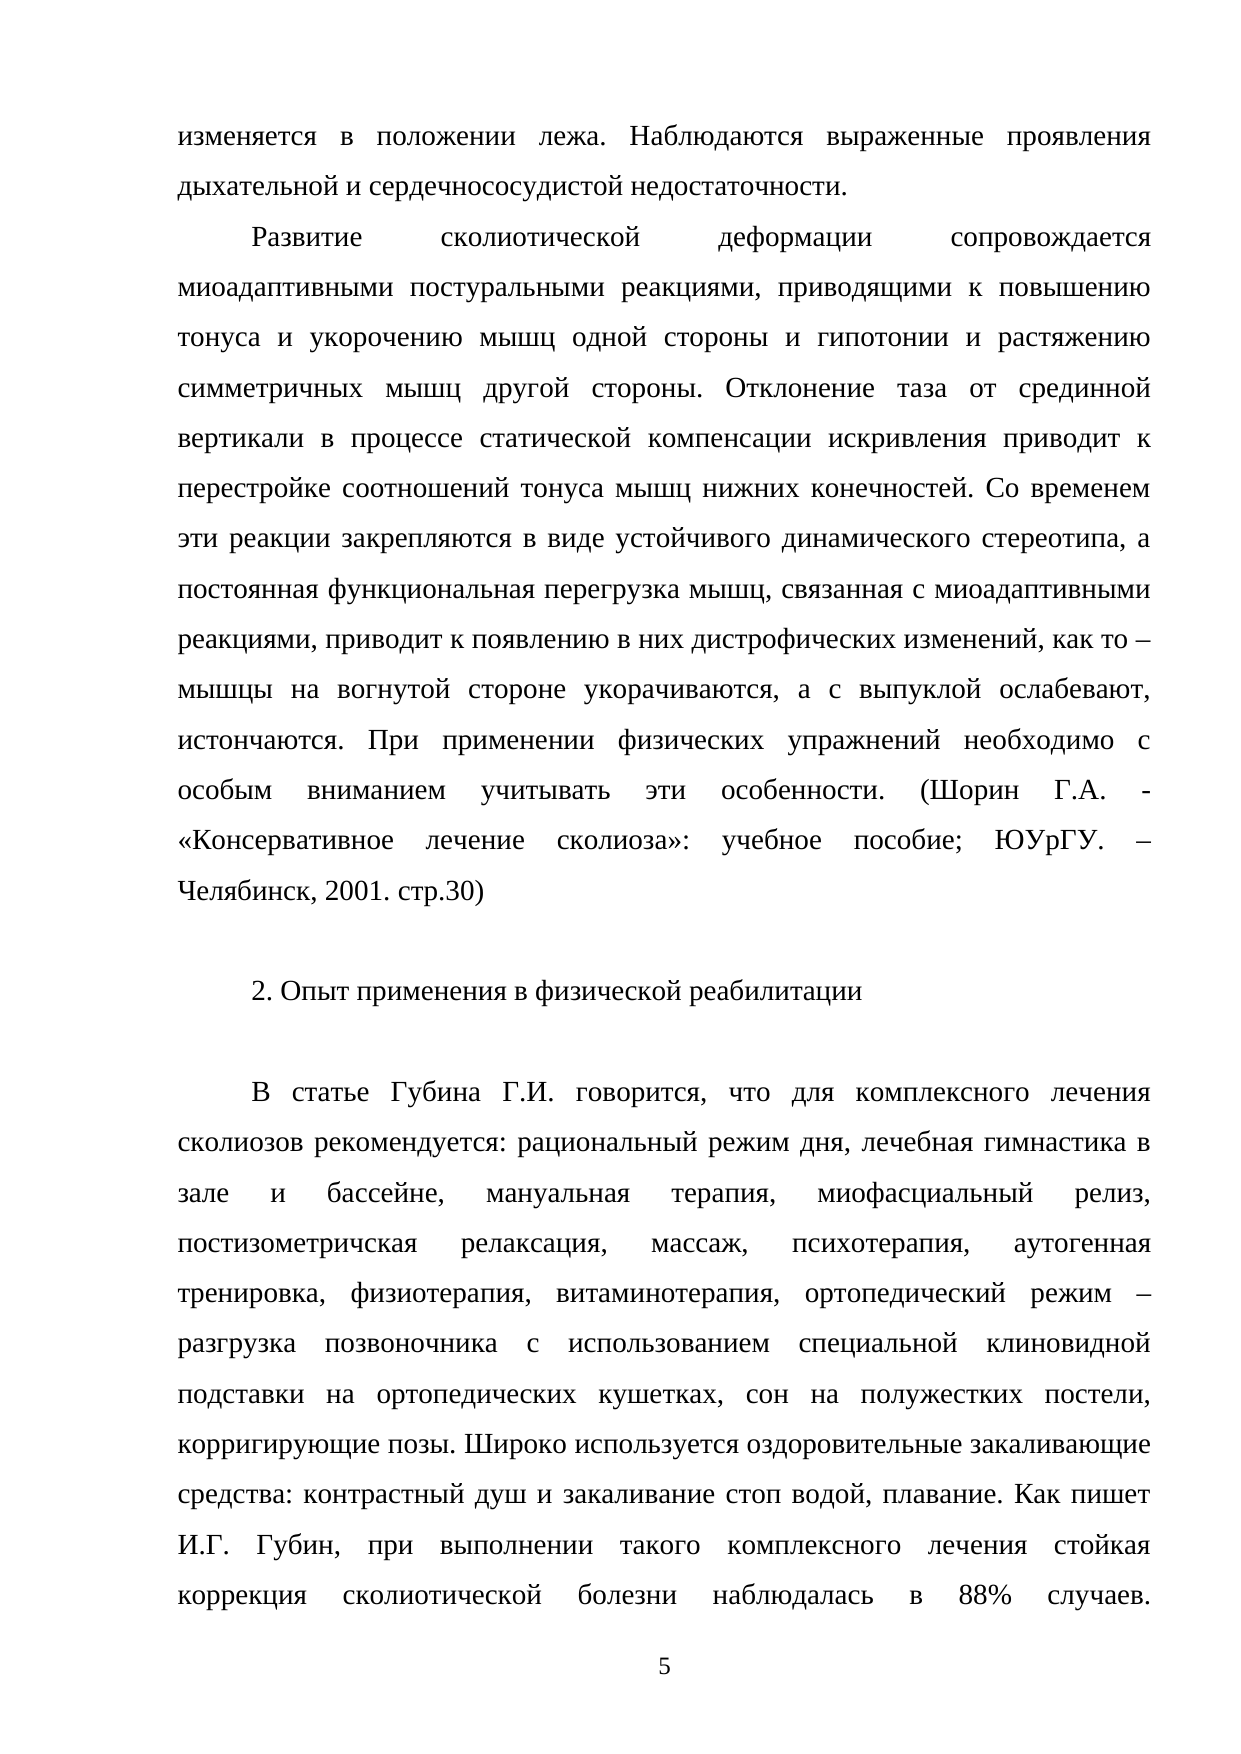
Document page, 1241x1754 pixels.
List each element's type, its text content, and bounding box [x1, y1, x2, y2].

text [177, 1074, 1152, 1611]
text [177, 118, 1152, 202]
text 2. Опыт применения в физической реабилитации [177, 973, 1152, 1007]
text Развитие сколиотической деформации сопровождается миоадаптивными постуральными реакциями, приводящими к повышению тонуса и укорочению мышц одной стороны и гипотонии и растяжению симметричных мышц другой стороны. Отклонение таза от срединной вертикали в процессе статической компенсации искривления приводит к перестройке соотношений тонуса мышц нижних конечностей. Со временем эти реакции закрепляются в виде устойчивого динамического стереотипа, а постоянная функциональная перегрузка мышц, связанная с миоадаптивными реакциями, приводит к появлению в них дистрофических изменений, как то – мышцы на вогнутой стороне укорачиваются, а с выпуклой ослабевают, истончаются. При применении физических упражнений необходимо с особым вниманием учитывать эти особенности. (Шорин Г.А. - «Консервативное лечение сколиоза»: учебное пособие; ЮУрГУ. – Челябинск, 2001. стр.30) [177, 219, 1152, 906]
